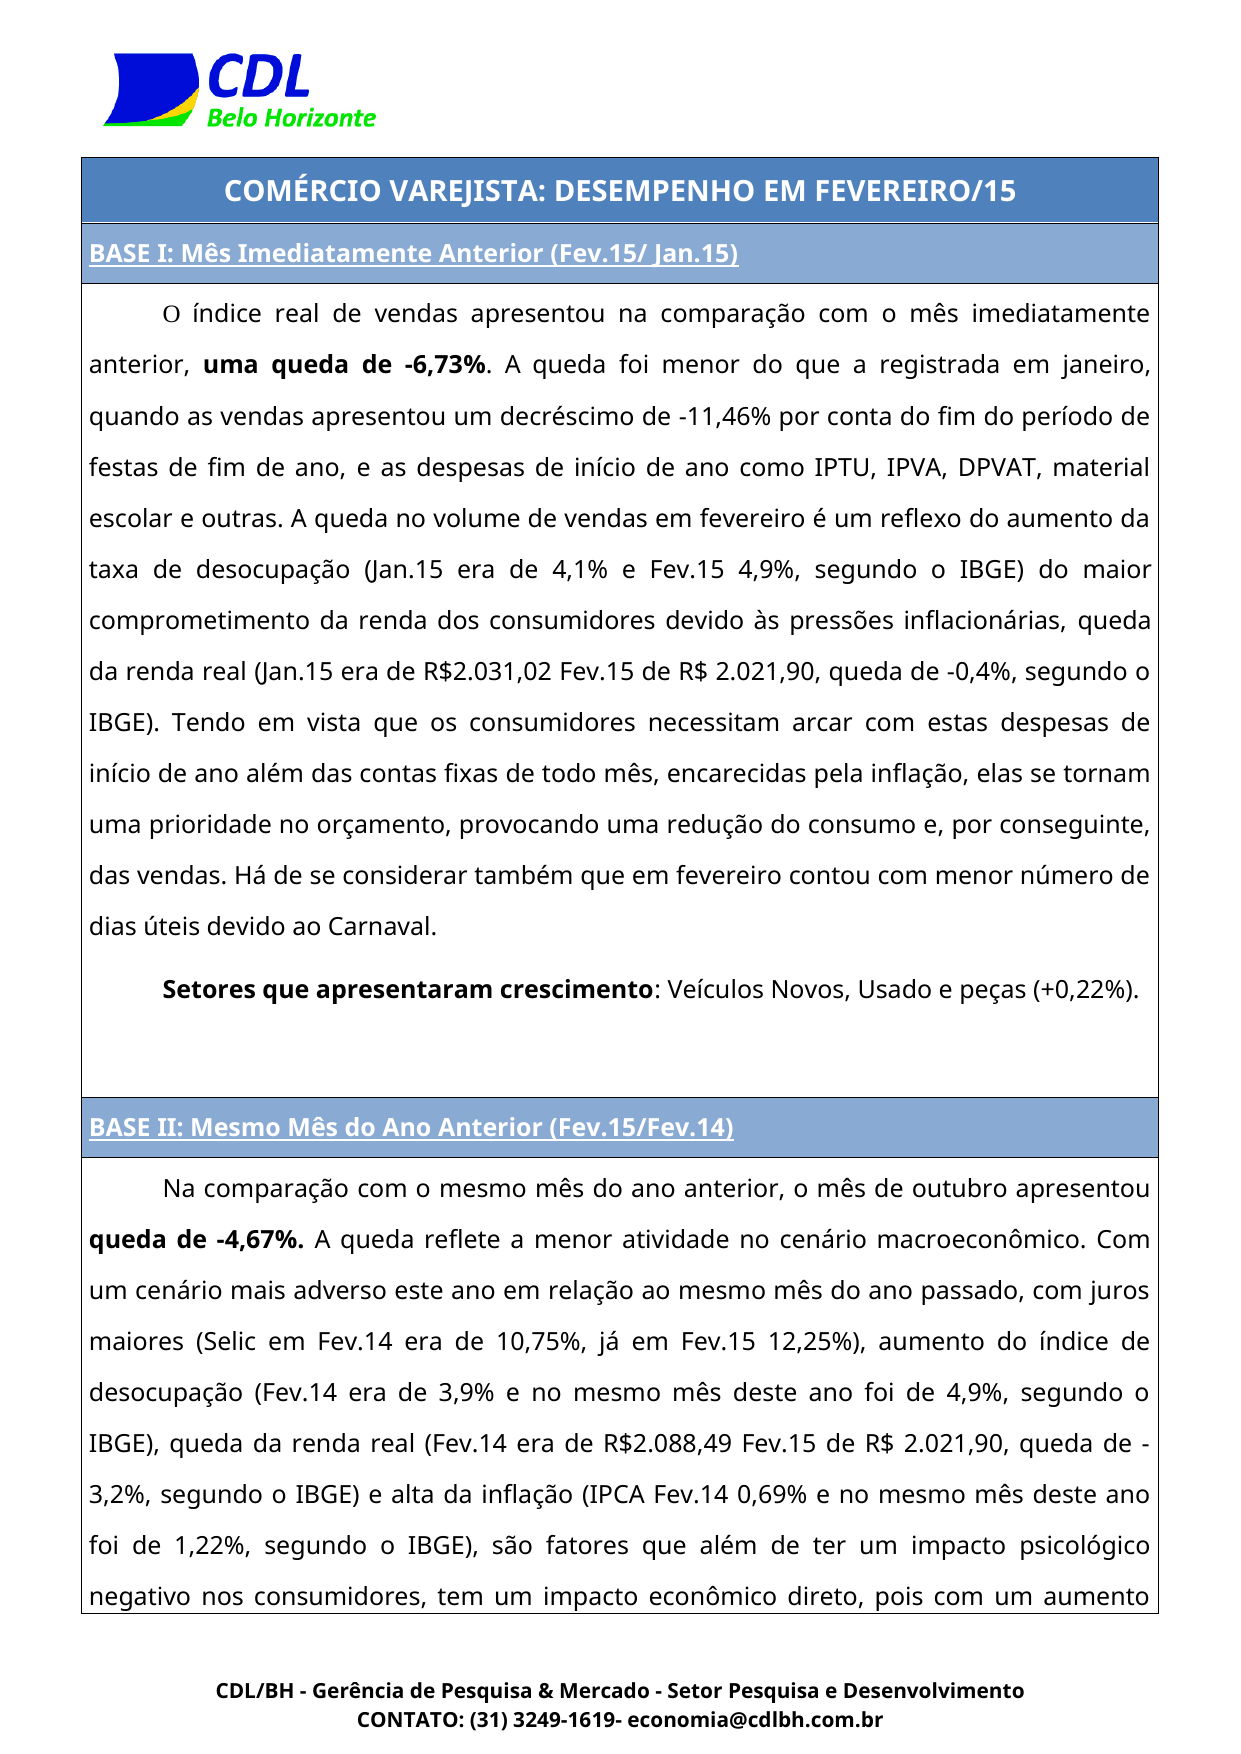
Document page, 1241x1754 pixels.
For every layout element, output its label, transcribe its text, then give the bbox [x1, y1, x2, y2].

table_cell BASE I: Mês Imediatamente Anterior (Fev.15/ Jan.15) [82, 224, 1158, 283]
picture [88, 29, 391, 157]
table_cell BASE II: Mesmo Mês do Ano Anterior (Fev.15/Fev.14) [82, 1098, 1158, 1157]
table_header COMÉRCIO VAREJISTA: DESEMPENHO EM FEVEREIRO/15 [82, 158, 1158, 222]
table_cell O índice real de vendas apresentou na comparação com o mês imediatamente anterior, uma queda de -6,73%. A queda foi menor do que a registrada em janeiro, quando as vendas apresentou um decréscimo de -11,46% por conta do fim do período de festas de fim de ano, e as despesas de início de ano como IPTU, IPVA, DPVAT, material escolar e outras. A queda no volume de vendas em fevereiro é um reflexo do aumento da taxa de desocupação (Jan.15 era de 4,1% e Fev.15 4,9%, segundo o IBGE) do maior comprometimento da renda dos consumidores devido às pressões inflacionárias, queda da renda real (Jan.15 era de R$2.031,02 Fev.15 de R$ 2.021,90, queda de -0,4%, segundo o IBGE). Tendo em vista que os consumidores necessitam arcar com estas despesas de início de ano além das contas fixas de todo mês, encarecidas pela inflação, elas se tornam uma prioridade no orçamento, provocando uma redução do consumo e, por conseguinte, das vendas. Há de se considerar também que em fevereiro contou com menor número de dias úteis devido ao Carnaval. Setores que apresentaram crescimento: Veículos Novos, Usado e peças (+0,22%). [82, 284, 1158, 1097]
